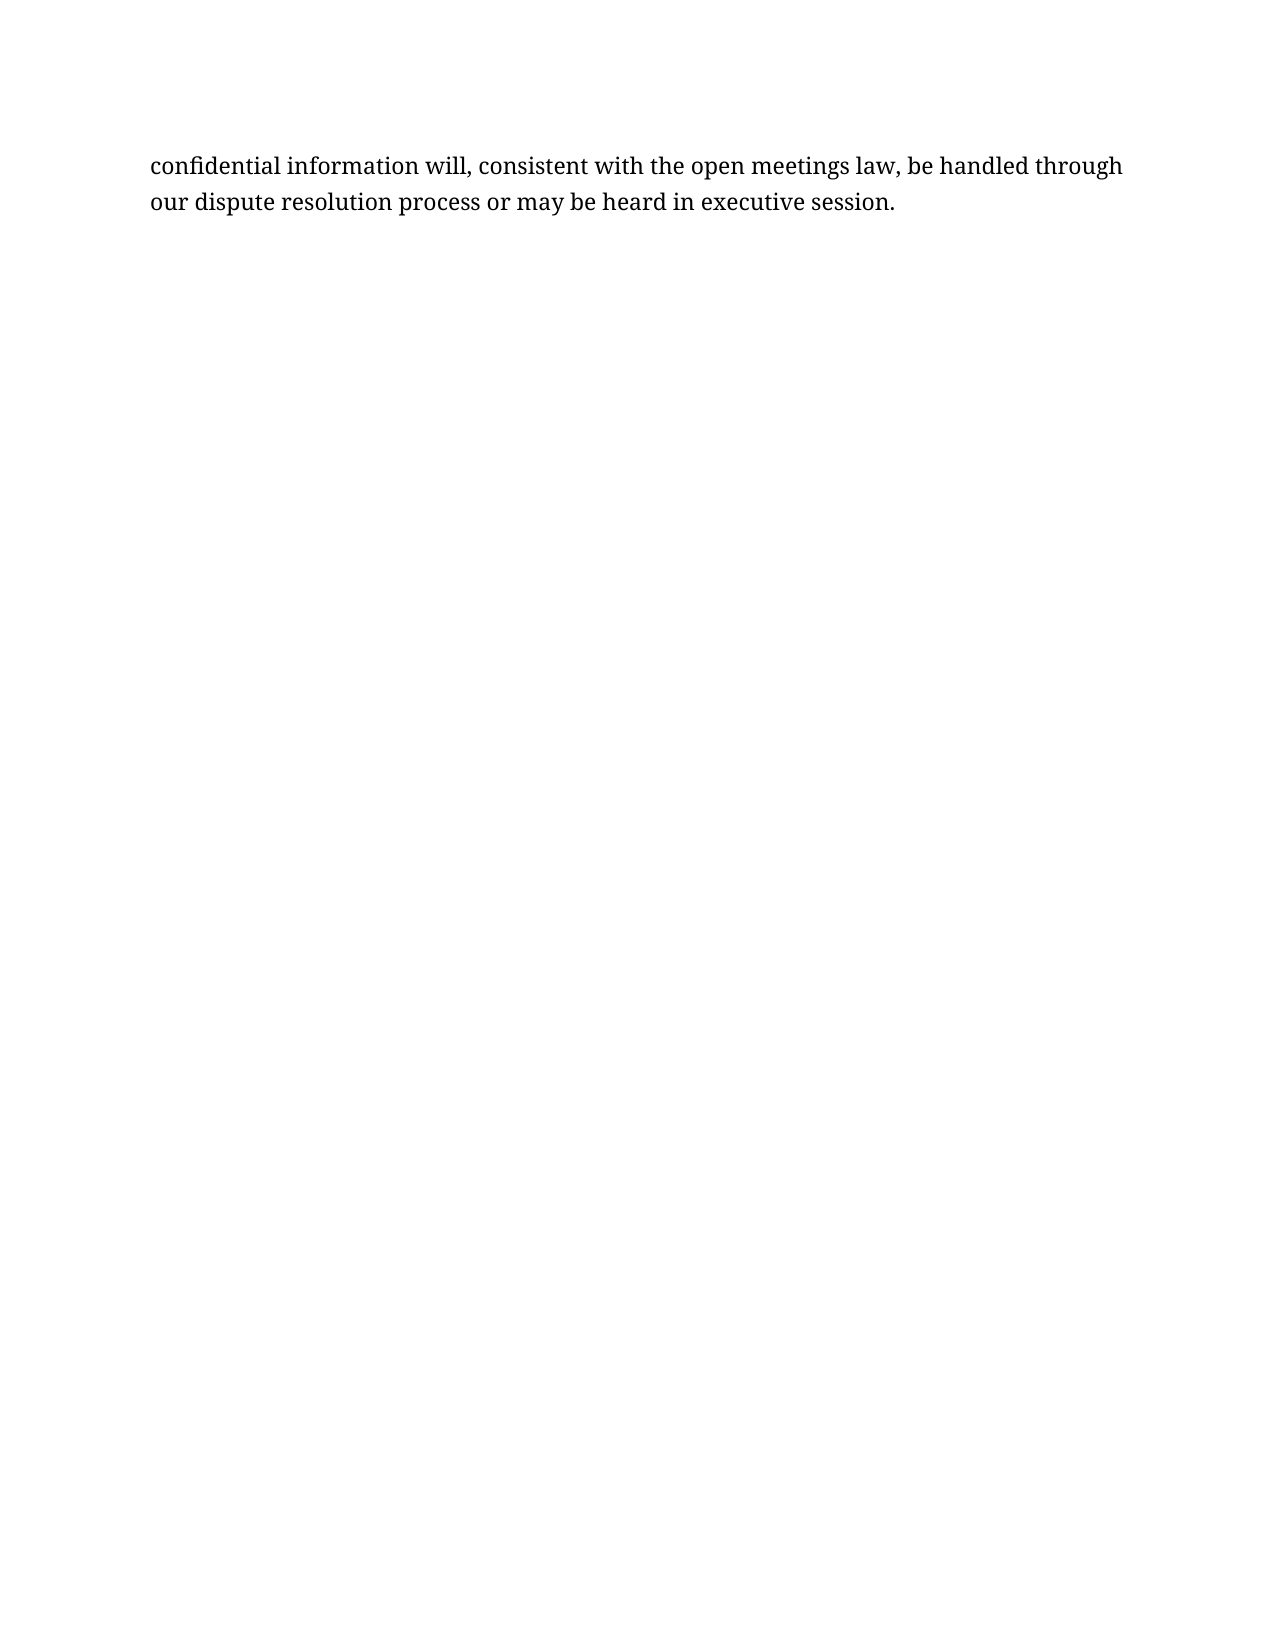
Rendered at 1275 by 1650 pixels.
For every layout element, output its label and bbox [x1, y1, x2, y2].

text [150, 150, 1125, 217]
